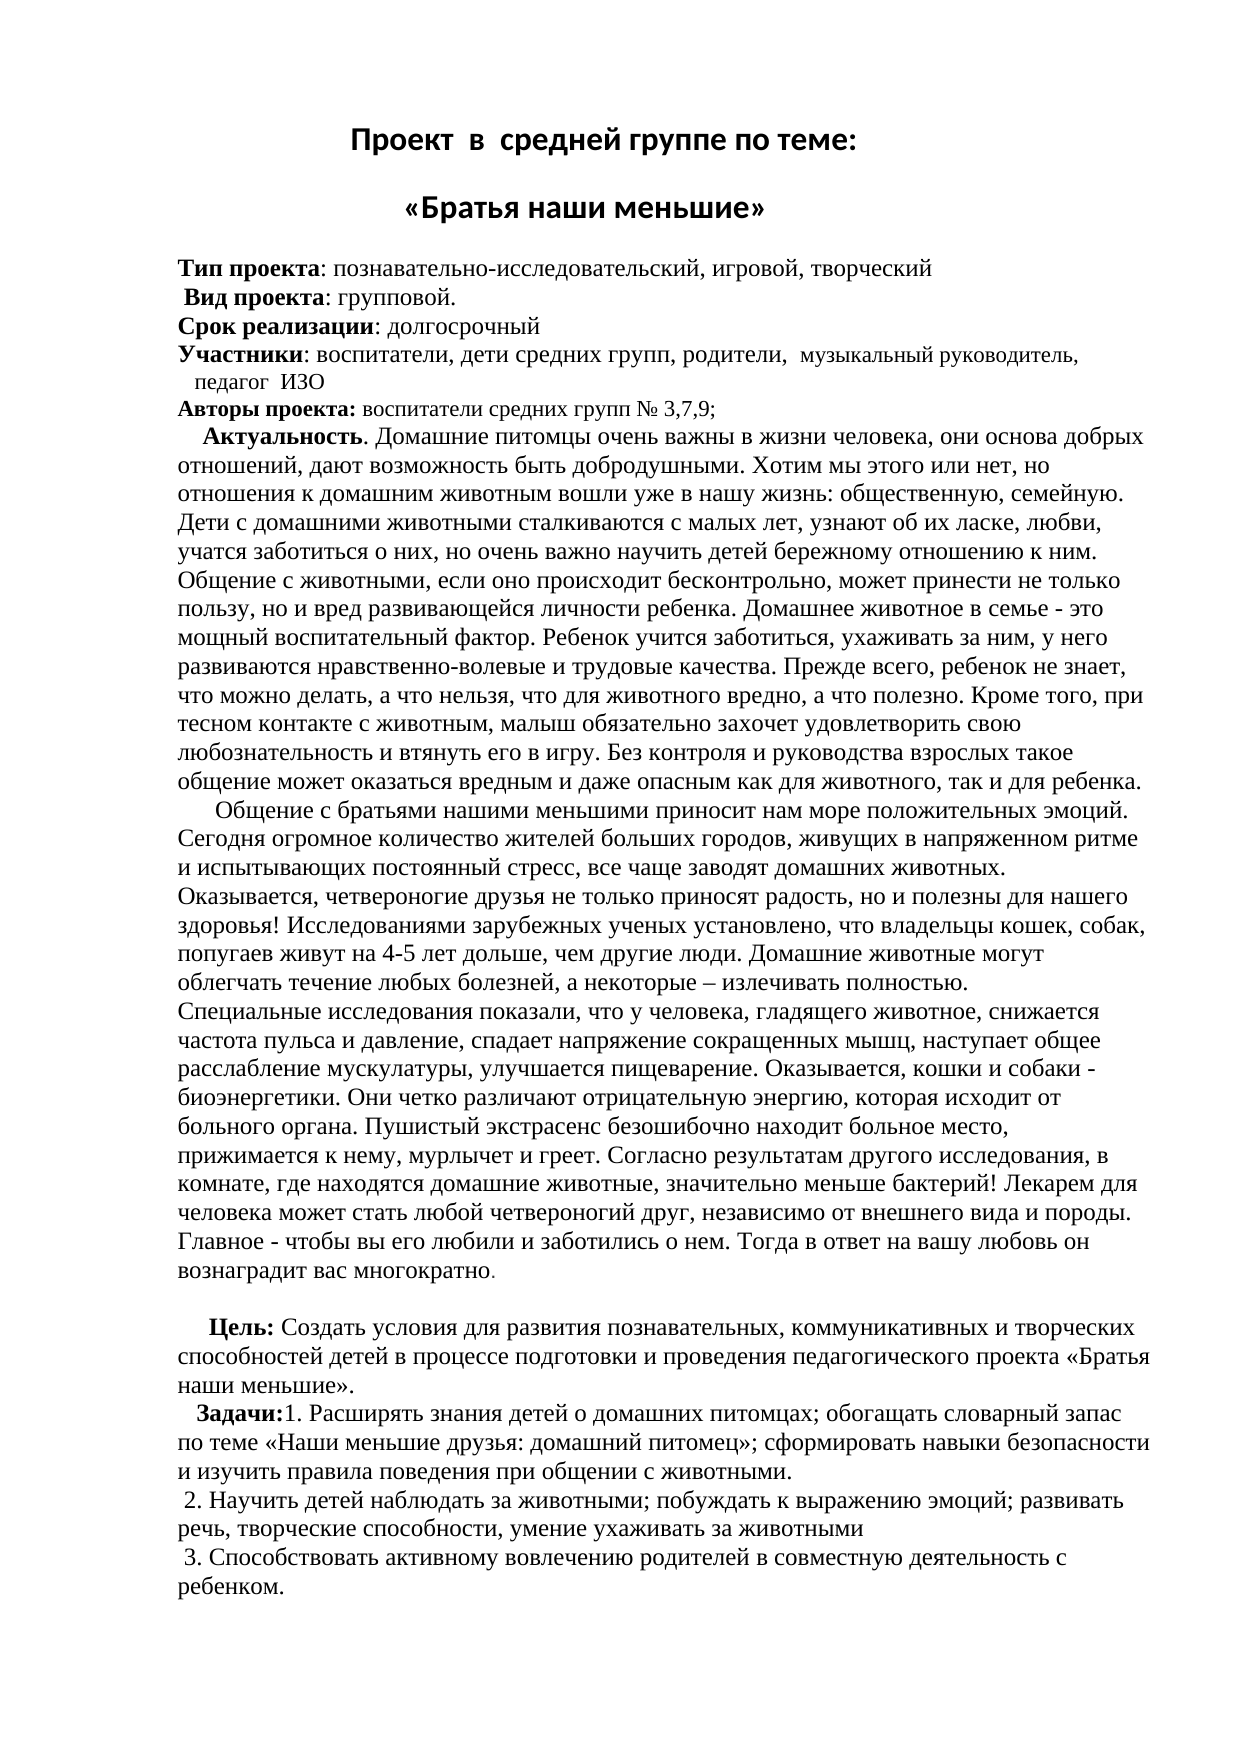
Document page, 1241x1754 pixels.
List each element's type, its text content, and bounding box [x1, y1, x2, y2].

text Актуальность. Домашние питомцы очень важны в жизни человека, они основа добрых отношений, дают возможность быть добродушными. Хотим мы этого или нет, но отношения к домашним животным вошли уже в нашу жизнь: общественную, семейную. Дети с домашними животными сталкиваются с малых лет, узнают об их ласке, любви, учатся заботиться о них, но очень важно научить детей бережному отношению к ним. Общение с животными, если оно происходит бесконтрольно, может принести не только пользу, но и вред развивающейся личности ребенка. Домашнее животное в семье - это мощный воспитательный фактор. Ребенок учится заботиться, ухаживать за ним, у него развиваются нравственно-волевые и трудовые качества. Прежде всего, ребенок не знает, что можно делать, а что нельзя, что для животного вредно, а что полезно. Кроме того, при тесном контакте с животным, малыш обязательно захочет удовлетворить свою любознательность и втянуть его в игру. Без контроля и руководства взрослых такое общение может оказаться вредным и даже опасным как для животного, так и для ребенка. [177, 421, 1152, 795]
text Проект в средней группе по теме: [177, 118, 1152, 159]
text Срок реализации: долгосрочный [177, 311, 1152, 339]
text 2. Научить детей наблюдать за животными; побуждать к выражению эмоций; развивать речь, творческие способности, умение ухаживать за животными [177, 1485, 1152, 1542]
text Цель: Создать условия для развития познавательных, коммуникативных и творческих способностей детей в процессе подготовки и проведения педагогического проекта «Братья наши меньшие». [177, 1312, 1152, 1398]
text «Братья наши меньшие» [177, 186, 1152, 226]
text Задачи:1. Расширять знания детей о домашних питомцах; обогащать словарный запас по теме «Наши меньшие друзья: домашний питомец»; сформировать навыки безопасности и изучить правила поведения при общении с животными. [177, 1398, 1152, 1485]
text Общение с братьями нашими меньшими приносит нам море положительных эмоций. Сегодня огромное количество жителей больших городов, живущих в напряженном ритме и испытывающих постоянный стресс, все чаще заводят домашних животных. Оказывается, четвероногие друзья не только приносят радость, но и полезны для нашего здоровья! Исследованиями зарубежных ученых установлено, что владельцы кошек, собак, попугаев живут на 4-5 лет дольше, чем другие люди. Домашние животные могут облегчать течение любых болезней, а некоторые – излечивать полностью. [177, 795, 1152, 996]
text Авторы проекта: воспитатели средних групп № 3,7,9; [177, 395, 1152, 421]
text Участники: воспитатели, дети средних групп, родители, музыкальный руководитель, [177, 339, 1152, 368]
text Специальные исследования показали, что у человека, гладящего животное, снижается частота пульса и давление, спадает напряжение сокращенных мышц, наступает общее расслабление мускулатуры, улучшается пищеварение. Оказывается, кошки и собаки - биоэнергетики. Они четко различают отрицательную энергию, которая исходит от больного органа. Пушистый экстрасенс безошибочно находит больное место, прижимается к нему, мурлычет и греет. Согласно результатам другого исследования, в комнате, где находятся домашние животные, значительно меньше бактерий! Лекарем для человека может стать любой четвероногий друг, независимо от внешнего вида и породы. Главное - чтобы вы его любили и заботились о нем. Тогда в ответ на вашу любовь он вознаградит вас многократно. [177, 996, 1152, 1283]
text 3. Способствовать активному вовлечению родителей в совместную деятельность с ребенком. [285, 1542, 1152, 1600]
text Тип проекта: познавательно-исследовательский, игровой, творческий [177, 253, 1152, 282]
text педагог ИЗО [177, 368, 1152, 395]
text Вид проекта: групповой. [177, 282, 1152, 311]
